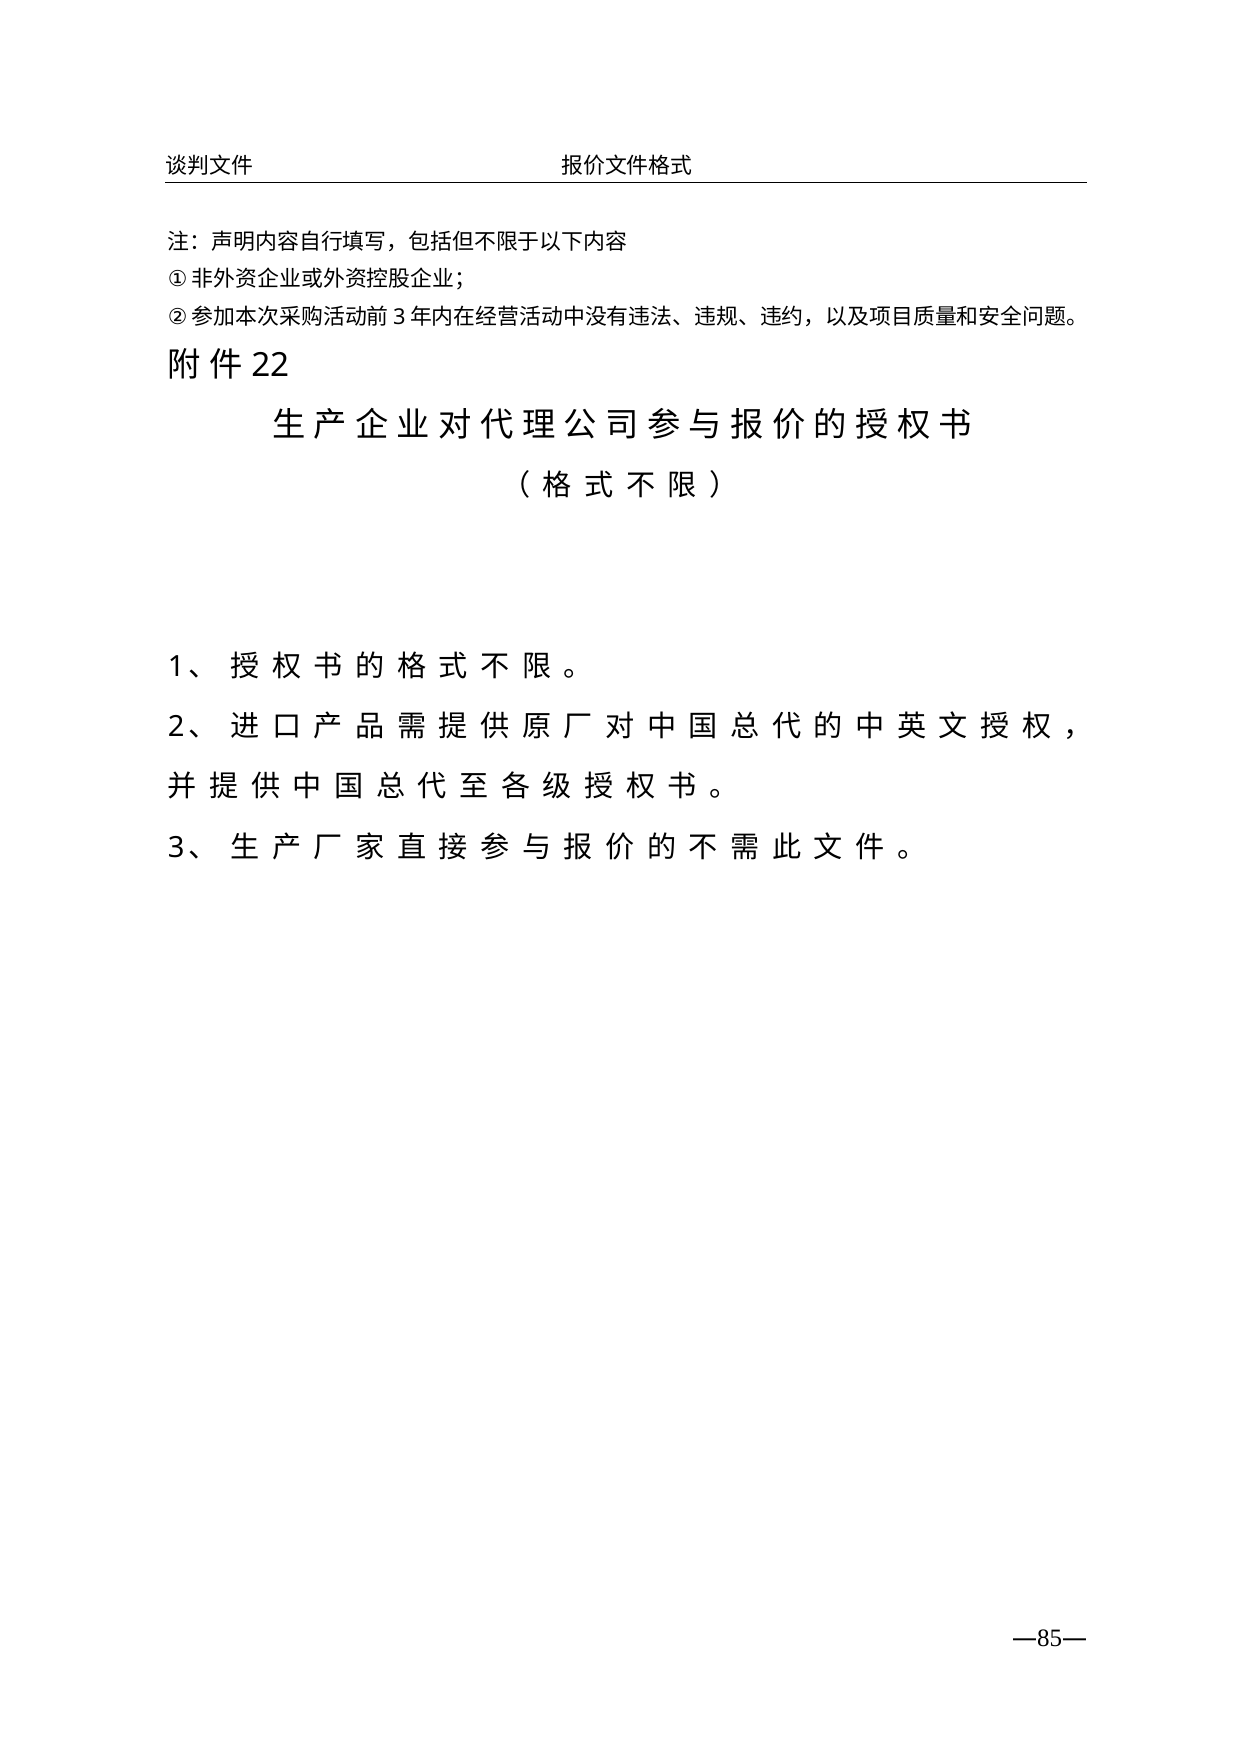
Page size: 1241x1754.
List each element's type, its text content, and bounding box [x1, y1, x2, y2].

text 生产企业对代理公司参与报价的授权书 [168, 392, 1084, 452]
text ②参加本次采购活动前3年内在经营活动中没有违法、违规、违约，以及项目质量和安全问题。 [168, 294, 1084, 332]
text 附件22 [168, 332, 1084, 392]
text 注：声明内容自行填写，包括但不限于以下内容 [168, 219, 1084, 257]
text ①非外资企业或外资控股企业； [168, 257, 1084, 294]
text 3、生产厂家直接参与报价的不需此文件。 [168, 814, 1084, 875]
text （格式不限） [168, 452, 1084, 513]
text 2、进口产品需提供原厂对中国总代的中英文授权，并提供中国总代至各级授权书。 [168, 694, 1084, 814]
text 1、授权书的格式不限。 [168, 633, 1084, 694]
